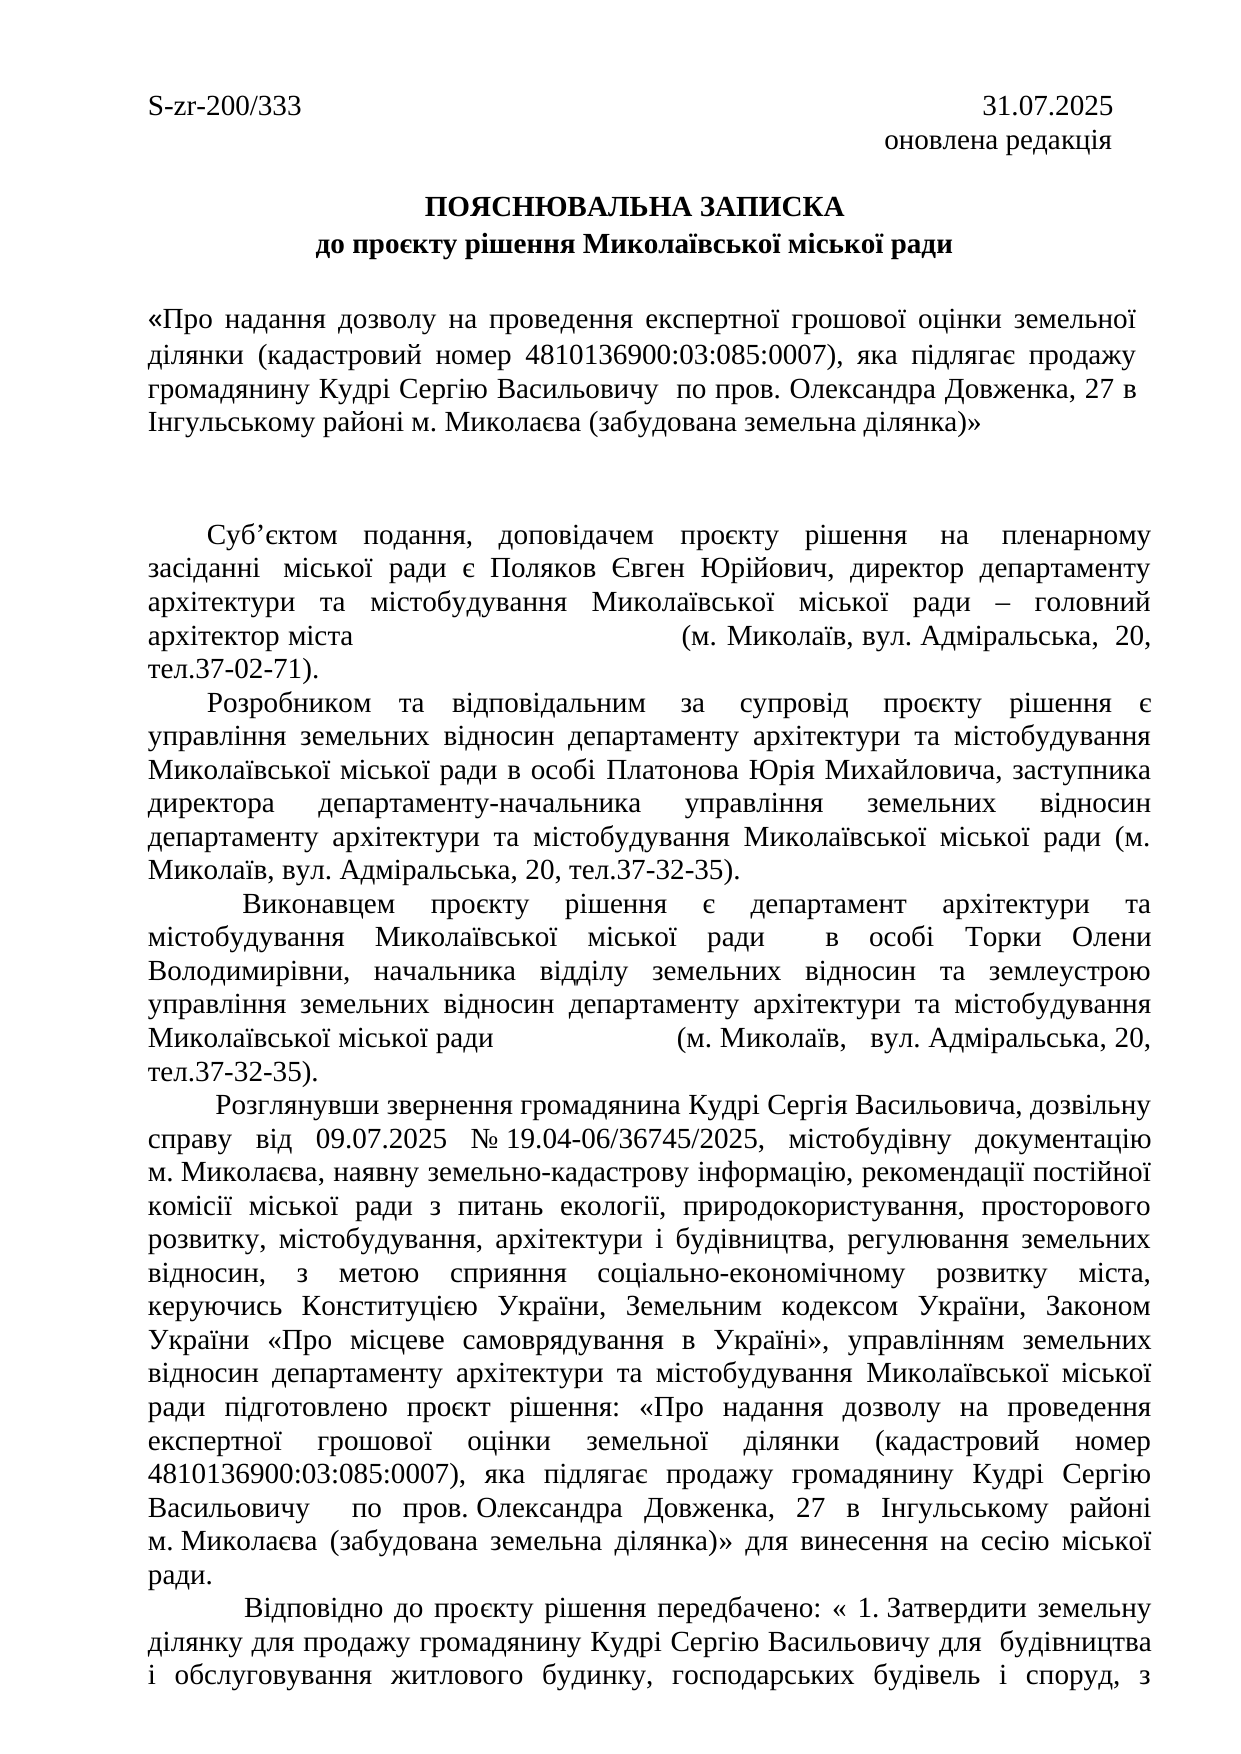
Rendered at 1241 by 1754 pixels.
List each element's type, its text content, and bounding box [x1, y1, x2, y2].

text Суб’єктом подання, доповідачем проєкту рішення на пленарному засіданні міської ради є Поляков Євген Юрійович, директор департаменту архітектури та містобудування Миколаївської міської ради – головний архітектор міста (м. Миколаїв, вул. Адміральська, 20, тел.37-02-71). [148, 517, 1151, 685]
text Розглянувши звернення громадянина Кудрі Сергія Васильовича, дозвільну справу від 09.07.2025 № 19.04-06/36745/2025, містобудівну документацію м. Миколаєва, наявну земельно-кадастрову інформацію, рекомендації постійної комісії міської ради з питань екології, природокористування, просторового розвитку, містобудування, архітектури і будівництва, регулювання земельних відносин, з метою сприяння соціально-економічному розвитку міста, керуючись Конституцією України, Земельним кодексом України, Законом України «Про місцеве самоврядування в Україні», управлінням земельних відносин департаменту архітектури та містобудування Миколаївської міської ради підготовлено проєкт рішення: «Про надання дозволу на проведення експертної грошової оцінки земельної ділянки (кадастровий номер 4810136900:03:085:0007), яка підлягає продажу громадянину Кудрі Сергію Васильовичу по пров. Олександра Довженка, 27 в Інгульському районі м. Миколаєва (забудована земельна ділянка)» для винесення на сесію міської ради. [148, 1087, 1152, 1590]
text S-zr-200/333 31.07.2025 оновлена редакція [148, 88, 1149, 156]
text Розробником та відповідальним за супровід проєкту рішення є управління земельних відносин департаменту архітектури та містобудування Миколаївської міської ради в особі Платонова Юрія Михайловича, заступника директора департаменту-начальника управління земельних відносин департаменту архітектури та містобудування Миколаївської міської ради (м. Миколаїв, вул. Адміральська, 20, тел.37-32-35). [148, 685, 1152, 886]
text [148, 1590, 1152, 1691]
text до проєкту рішення Миколаївської міської ради [315, 227, 1154, 260]
text «Про надання дозволу на проведення експертної грошової оцінки земельної ділянки (кадастровий номер 4810136900:03:085:0007), яка підлягає продажу громадянину Кудрі Сергію Васильовичу по пров. Олександра Довженка, 27 в Інгульському районі м. Миколаєва (забудована земельна ділянка)» [148, 298, 1137, 438]
text Виконавцем проєкту рішення є департамент архітектури та містобудування Миколаївської міської ради в особі Торки Олени Володимирівни, начальника відділу земельних відносин та землеустрою управління земельних відносин департаменту архітектури та містобудування Миколаївської міської ради (м. Миколаїв, вул. Адміральська, 20, тел.37-32-35). [148, 886, 1152, 1087]
text ПОЯСНЮВАЛЬНА ЗАПИСКА [424, 189, 1154, 223]
